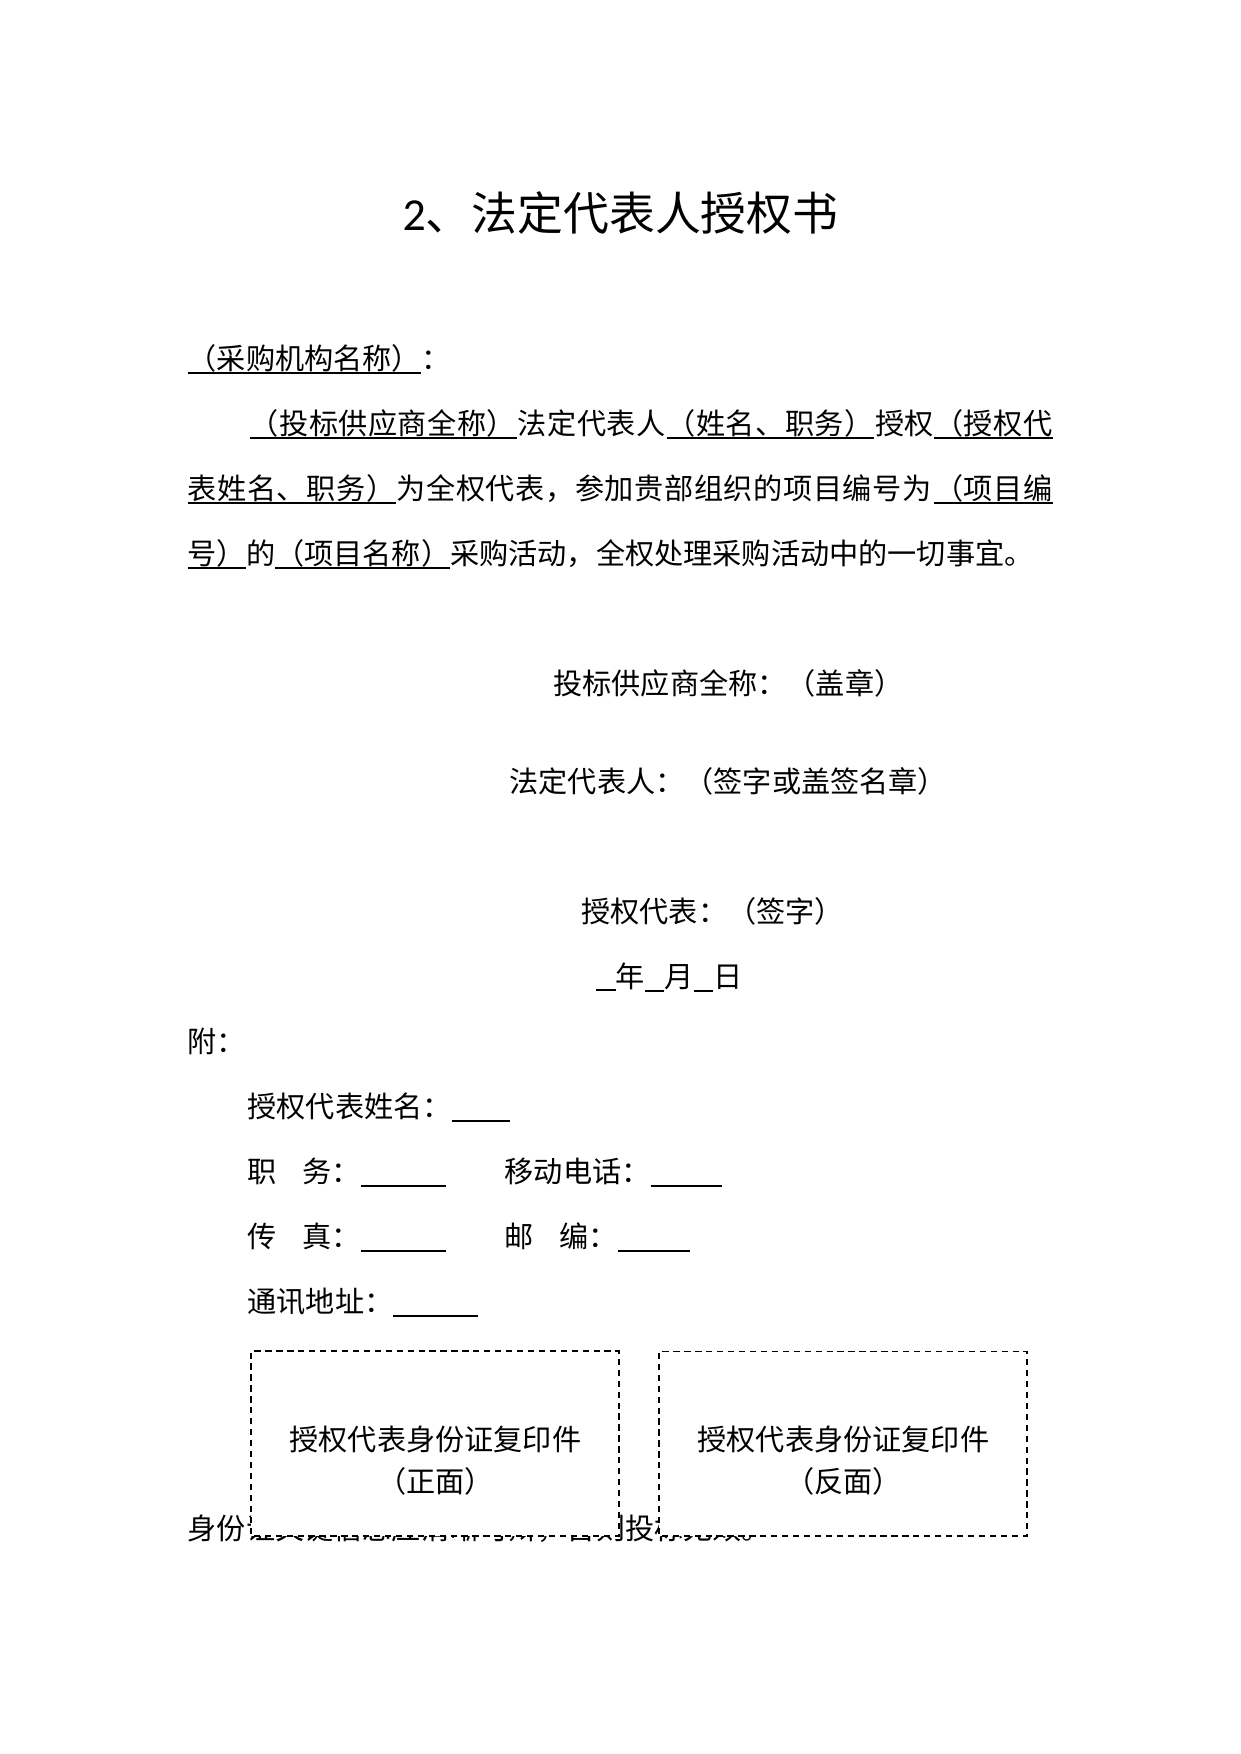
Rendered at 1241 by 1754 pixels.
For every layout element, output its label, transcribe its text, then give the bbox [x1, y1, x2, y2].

text （采购机构名称）： [187, 324, 1053, 389]
text 年 月 日 [497, 942, 1053, 1007]
text （投标供应商全称）法定代表人（姓名、职务）授权（授权代表姓名、职务）为全权代表，参加贵部组织的项目编号为（项目编号）的（项目名称）采购活动，全权处理采购活动中的一切事宜。 [187, 389, 1053, 584]
text 传 真： 邮 编： [187, 1202, 1053, 1267]
text 附： [187, 1007, 1053, 1072]
text 法定代表人：（签字或盖签名章） [509, 747, 1053, 812]
text 投标供应商全称：（盖章） [187, 649, 1053, 714]
text 通讯地址： [187, 1267, 1053, 1332]
text 授权代表姓名： [187, 1072, 1053, 1137]
text 授权代表：（签字） [231, 877, 1053, 942]
list 身份证关键信息应清晰可辩，否则投标无效。 [187, 1494, 1053, 1559]
text 2、法定代表人授权书 [187, 162, 1053, 259]
text 职 务： 移动电话： [187, 1137, 1053, 1202]
